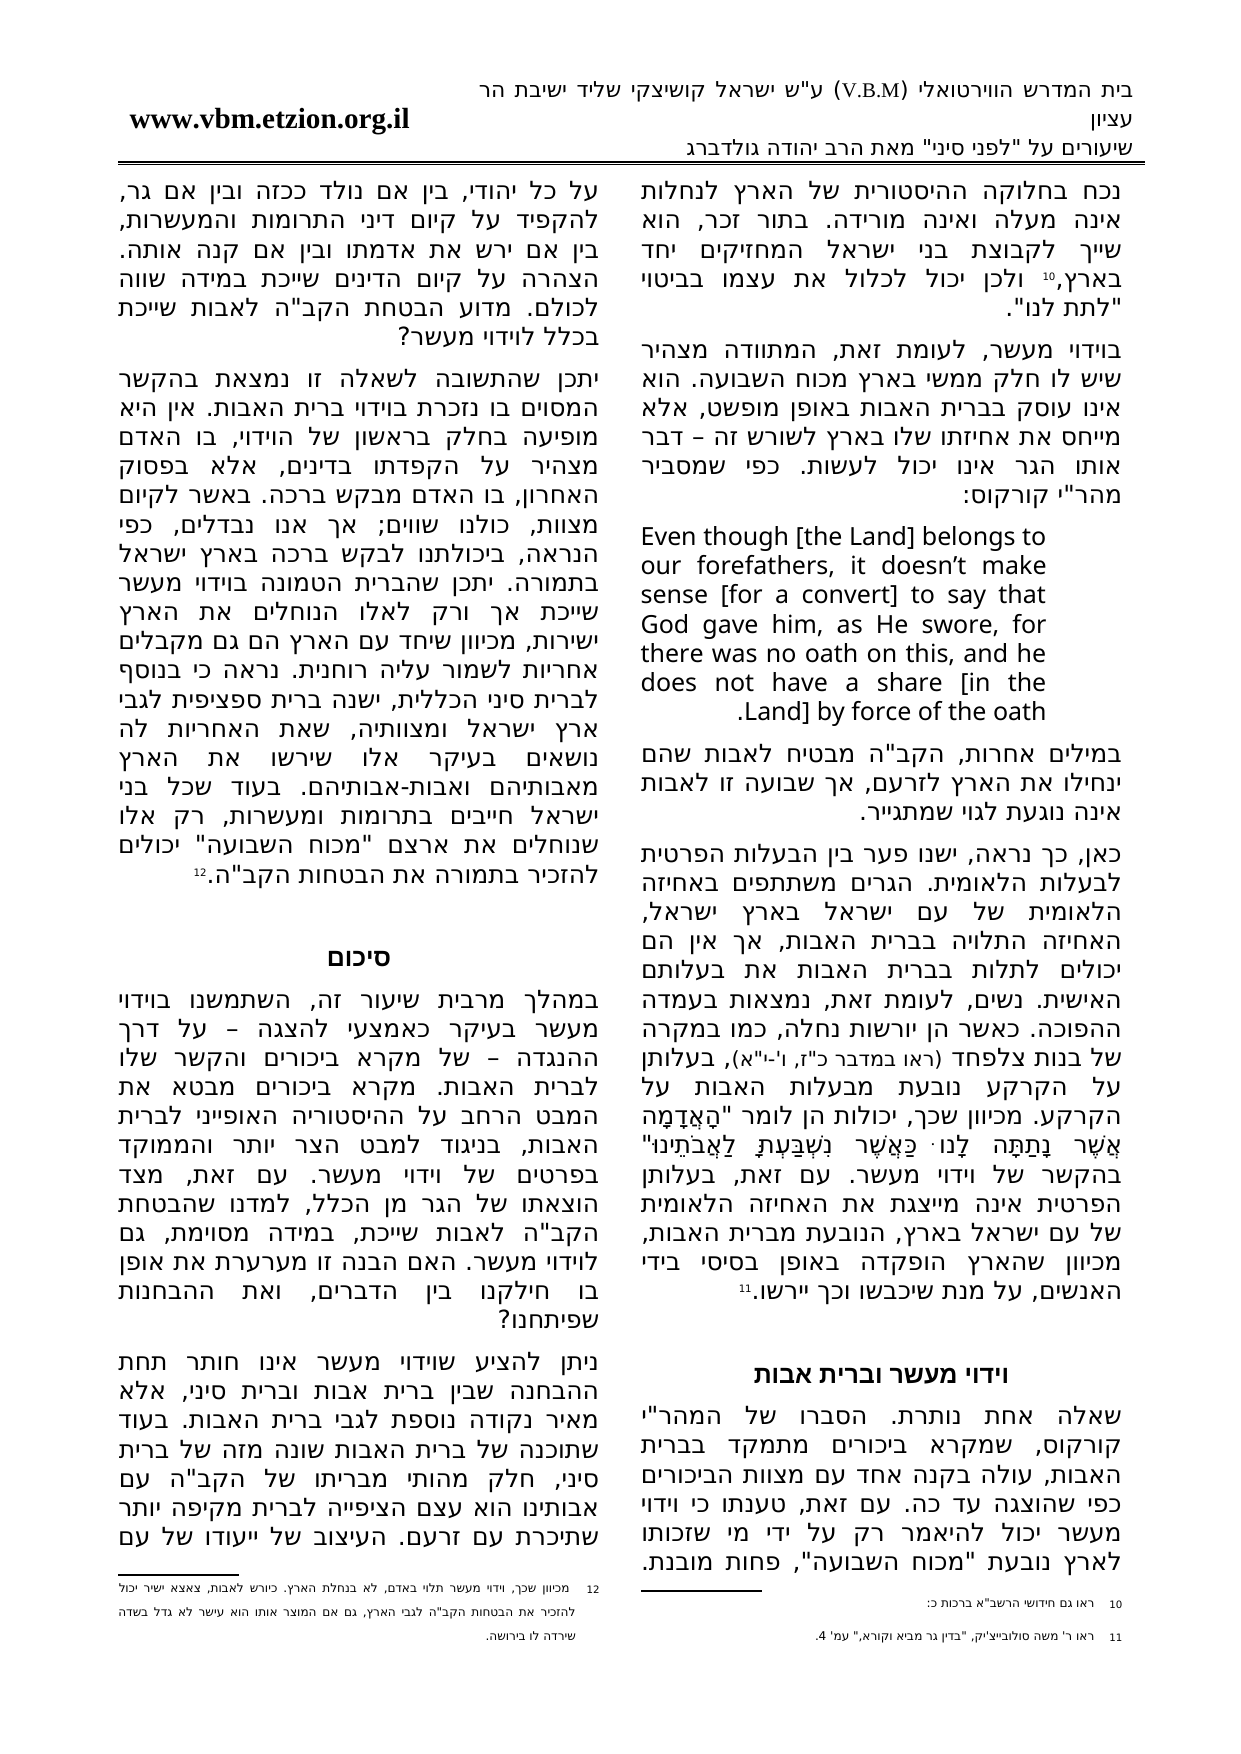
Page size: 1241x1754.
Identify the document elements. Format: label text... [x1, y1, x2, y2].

text במהלך מרבית שיעור זה, השתמשנו בוידוי מעשר בעיקר כאמצעי להצגה – על דרך ההנגדה – של מקרא ביכורים והקשר שלו לברית האבות. מקרא ביכורים מבטא את המבט הרחב על ההיסטוריה האופייני לברית האבות, בניגוד למבט הצר יותר והממוקד בפרטים של וידוי מעשר. עם זאת, מצד הוצאתו של הגר מן הכלל, למדנו שהבטחת הקב"ה לאבות שייכת, במידה מסוימת, גם לוידוי מעשר. האם הבנה זו מערערת את אופן בו חילקנו בין הדברים, ואת ההבחנות שפיתחנו? [118, 985, 599, 1335]
text וידוי מעשר וברית אבות [641, 1360, 1122, 1389]
text סיכום [118, 943, 599, 972]
text שאלה אחת נותרת. הסברו של המהר"י קורקוס, שמקרא ביכורים מתמקד בברית האבות, עולה בקנה אחד עם מצוות הביכורים כפי שהוצגה עד כה. עם זאת, טענתו כי וידוי מעשר יכול להיאמר רק על ידי מי שזכותו לארץ נובעת "מכוח השבועה", פחות מובנת. על כל יהודי, בין אם נולד ככזה ובין אם גר, להקפיד על קיום דיני התרומות והמעשרות, בין אם ירש את אדמתו ובין אם קנה אותה. הצהרה על קיום הדינים שייכת במידה שווה לכולם. מדוע הבטחת הקב"ה לאבות שייכת בכלל לוידוי מעשר? [641, 1401, 1122, 1576]
text כאן, כך נראה, ישנו פער בין הבעלות הפרטית לבעלות הלאומית. הגרים משתתפים באחיזה הלאומית של עם ישראל בארץ ישראל, האחיזה התלויה בברית האבות, אך אין הם יכולים לתלות בברית האבות את בעלותם האישית. נשים, לעומת זאת, נמצאות בעמדה ההפוכה. כאשר הן יורשות נחלה, כמו במקרה של בנות צלפחד (ראו במדבר כ"ז, ו'-י"א), בעלותן על הקרקע נובעת מבעלות האבות על הקרקע. מכיוון שכך, יכולות הן לומר "הָאֲדָמָה אֲשֶׁר נָתַתָּה לָנוּ כַּאֲשֶׁר נִשְׁבַּעְתָּ לַאֲבֹתֵינוּ" בהקשר של וידוי מעשר. עם זאת, בעלותן הפרטית אינה מייצגת את האחיזה הלאומית של עם ישראל בארץ, הנובעת מברית האבות, מכיוון שהארץ הופקדה באופן בסיסי בידי האנשים, על מנת שיכבשו וכך יירשו. [641, 839, 1122, 1306]
text שאלה אחת נותרת. הסברו של המהר"י קורקוס, שמקרא ביכורים מתמקד בברית האבות, עולה בקנה אחד עם מצוות הביכורים כפי שהוצגה עד כה. עם זאת, טענתו כי וידוי מעשר יכול להיאמר רק על ידי מי שזכותו לארץ נובעת "מכוח השבועה", פחות מובנת. על כל יהודי, בין אם נולד ככזה ובין אם גר, להקפיד על קיום דיני התרומות והמעשרות, בין אם ירש את אדמתו ובין אם קנה אותה. הצהרה על קיום הדינים שייכת במידה שווה לכולם. מדוע הבטחת הקב"ה לאבות שייכת בכלל לוידוי מעשר? [118, 176, 599, 351]
text Even though [the Land] belongs to our forefathers, it doesn’t make sense [for a convert] to say that God gave him, as He swore, for there was no oath on this, and he does not have a share [in the Land] by force of the oath. [641, 522, 1047, 726]
text בוידוי מעשר, לעומת זאת, המתוודה מצהיר שיש לו חלק ממשי בארץ מכוח השבועה. הוא אינו עוסק בברית האבות באופן מופשט, אלא מייחס את אחיזתו שלו בארץ לשורש זה – דבר אותו הגר אינו יכול לעשות. כפי שמסביר מהר"י קורקוס: [641, 335, 1122, 510]
text יתכן שהתשובה לשאלה זו נמצאת בהקשר המסוים בו נזכרת בוידוי ברית האבות. אין היא מופיעה בחלק בראשון של הוידוי, בו האדם מצהיר על הקפדתו בדינים, אלא בפסוק האחרון, בו האדם מבקש ברכה. באשר לקיום מצוות, כולנו שווים; אך אנו נבדלים, כפי הנראה, ביכולתנו לבקש ברכה בארץ ישראל בתמורה. יתכן שהברית הטמונה בוידוי מעשר שייכת אך ורק לאלו הנוחלים את הארץ ישירות, מכיוון שיחד עם הארץ הם גם מקבלים אחריות לשמור עליה רוחנית. נראה כי בנוסף לברית סיני הכללית, ישנה ברית ספציפית לגבי ארץ ישראל ומצוותיה, שאת האחריות לה נושאים בעיקר אלו שירשו את הארץ מאבותיהם ואבות-אבותיהם. בעוד שכל בני ישראל חייבים בתרומות ומעשרות, רק אלו שנוחלים את ארצם "מכוח השבועה" יכולים להזכיר בתמורה את הבטחות הקב"ה. [118, 364, 599, 889]
text במילים אחרות, הקב"ה מבטיח לאבות שהם ינחילו את הארץ לזרעם, אך שבועה זו לאבות אינה נוגעת לגוי שמתגייר. [641, 739, 1122, 826]
